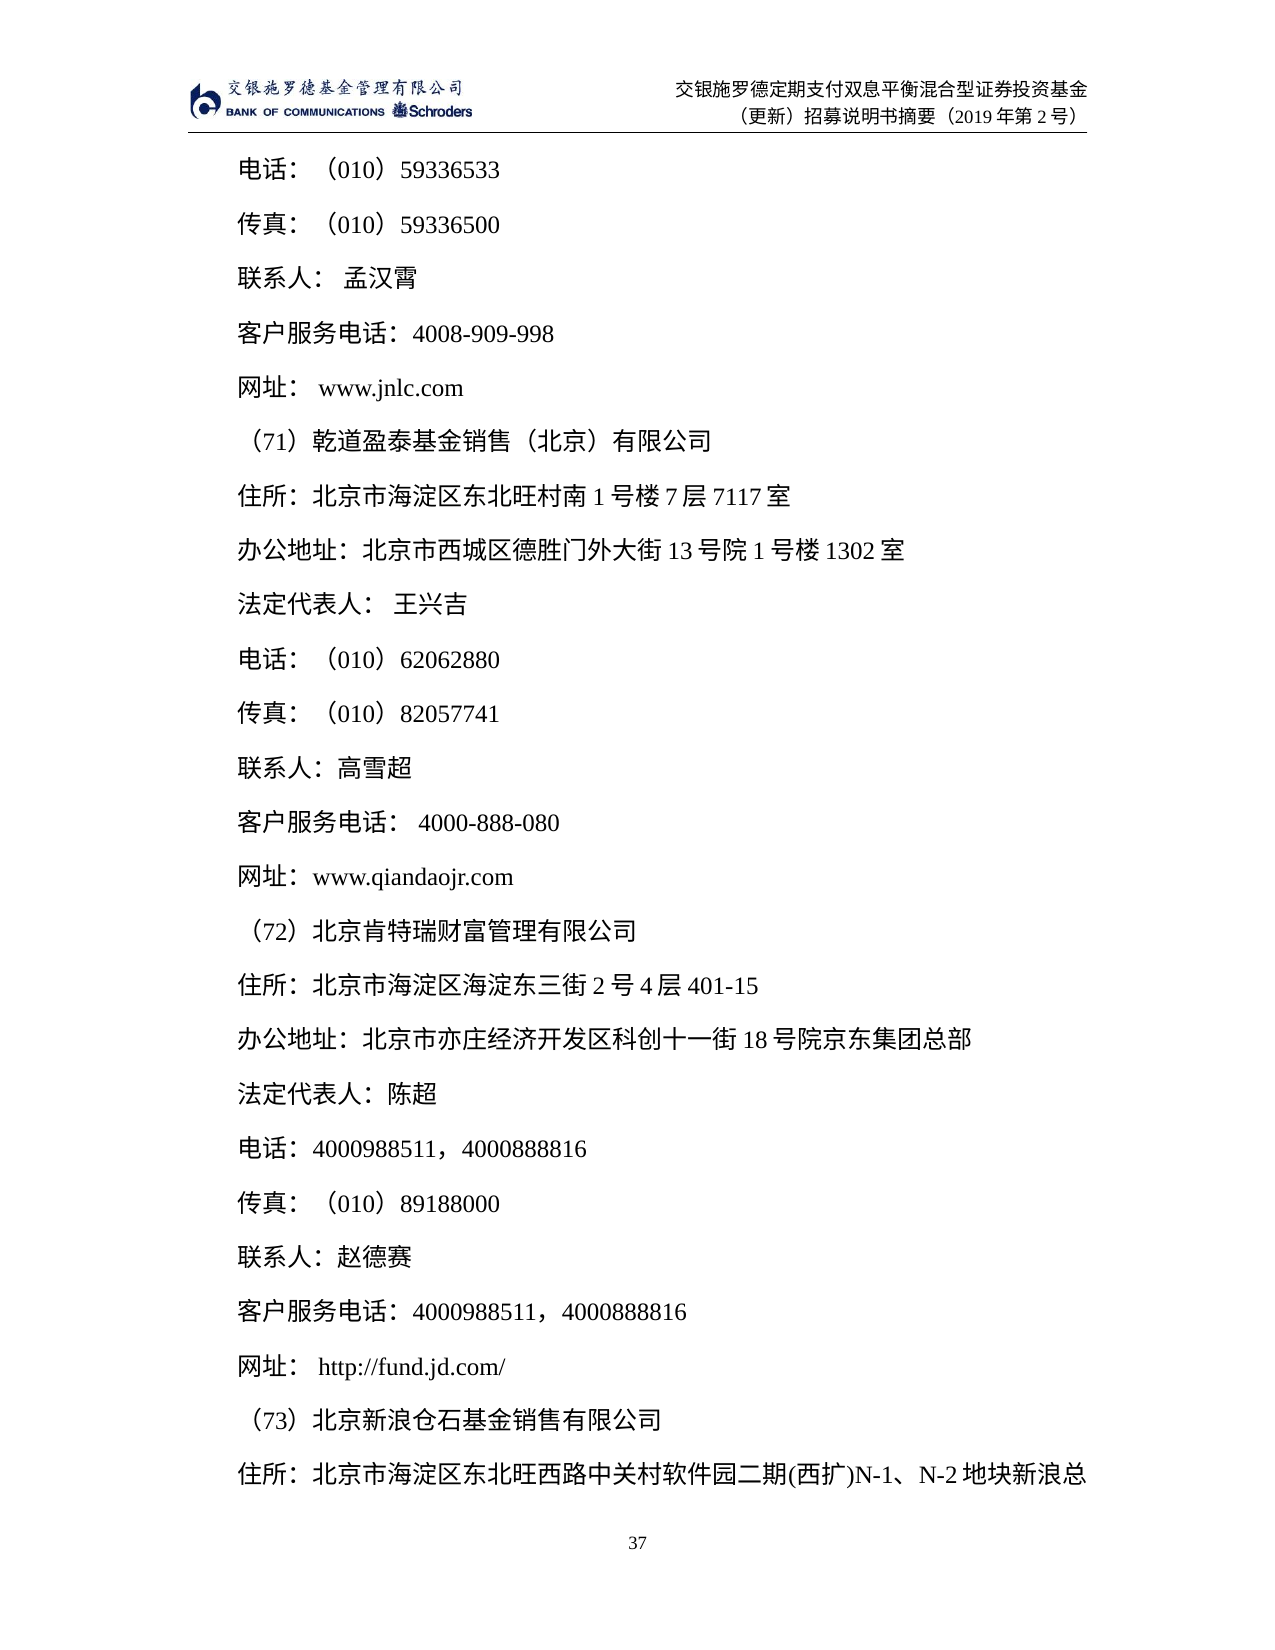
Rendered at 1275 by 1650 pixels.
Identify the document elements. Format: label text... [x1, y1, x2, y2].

text 联系人：高雪超 [187, 748, 1087, 784]
text 住所：北京市海淀区海淀东三街2号4层401-15 [187, 966, 1087, 1002]
text 网址： http://fund.jd.com/ [187, 1346, 1087, 1382]
text 联系人：赵德赛 [187, 1237, 1087, 1274]
text 住所：北京市海淀区东北旺村南1号楼7层7117室 [187, 476, 1087, 512]
text 法定代表人：陈超 [187, 1074, 1087, 1111]
text 电话：（010）59336533 [187, 150, 1087, 186]
text 传真：（010）82057741 [187, 694, 1087, 730]
text 办公地址：北京市西城区德胜门外大街13号院1号楼1302室 [187, 531, 1087, 567]
text 办公地址：北京市亦庄经济开发区科创十一街18号院京东集团总部 [187, 1020, 1087, 1056]
text 传真：（010）59336500 [187, 204, 1087, 241]
text 网址：www.qiandaojr.com [187, 857, 1087, 893]
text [187, 1455, 1087, 1491]
text 网址： www.jnlc.com [187, 367, 1087, 404]
text 联系人： 孟汉霄 [187, 259, 1087, 295]
text 客户服务电话：4008-909-998 [187, 313, 1087, 349]
text 电话：4000988511，4000888816 [187, 1129, 1087, 1165]
text 客户服务电话：4000988511，4000888816 [187, 1292, 1087, 1328]
text 传真：（010）89188000 [187, 1183, 1087, 1219]
text （73）北京新浪仓石基金销售有限公司 [187, 1401, 1087, 1437]
text 电话：（010）62062880 [187, 639, 1087, 676]
text （72）北京肯特瑞财富管理有限公司 [187, 911, 1087, 947]
text （71）乾道盈泰基金销售（北京）有限公司 [187, 422, 1087, 458]
picture [190, 79, 472, 119]
text 客户服务电话： 4000-888-080 [187, 802, 1087, 839]
text 法定代表人： 王兴吉 [187, 585, 1087, 621]
